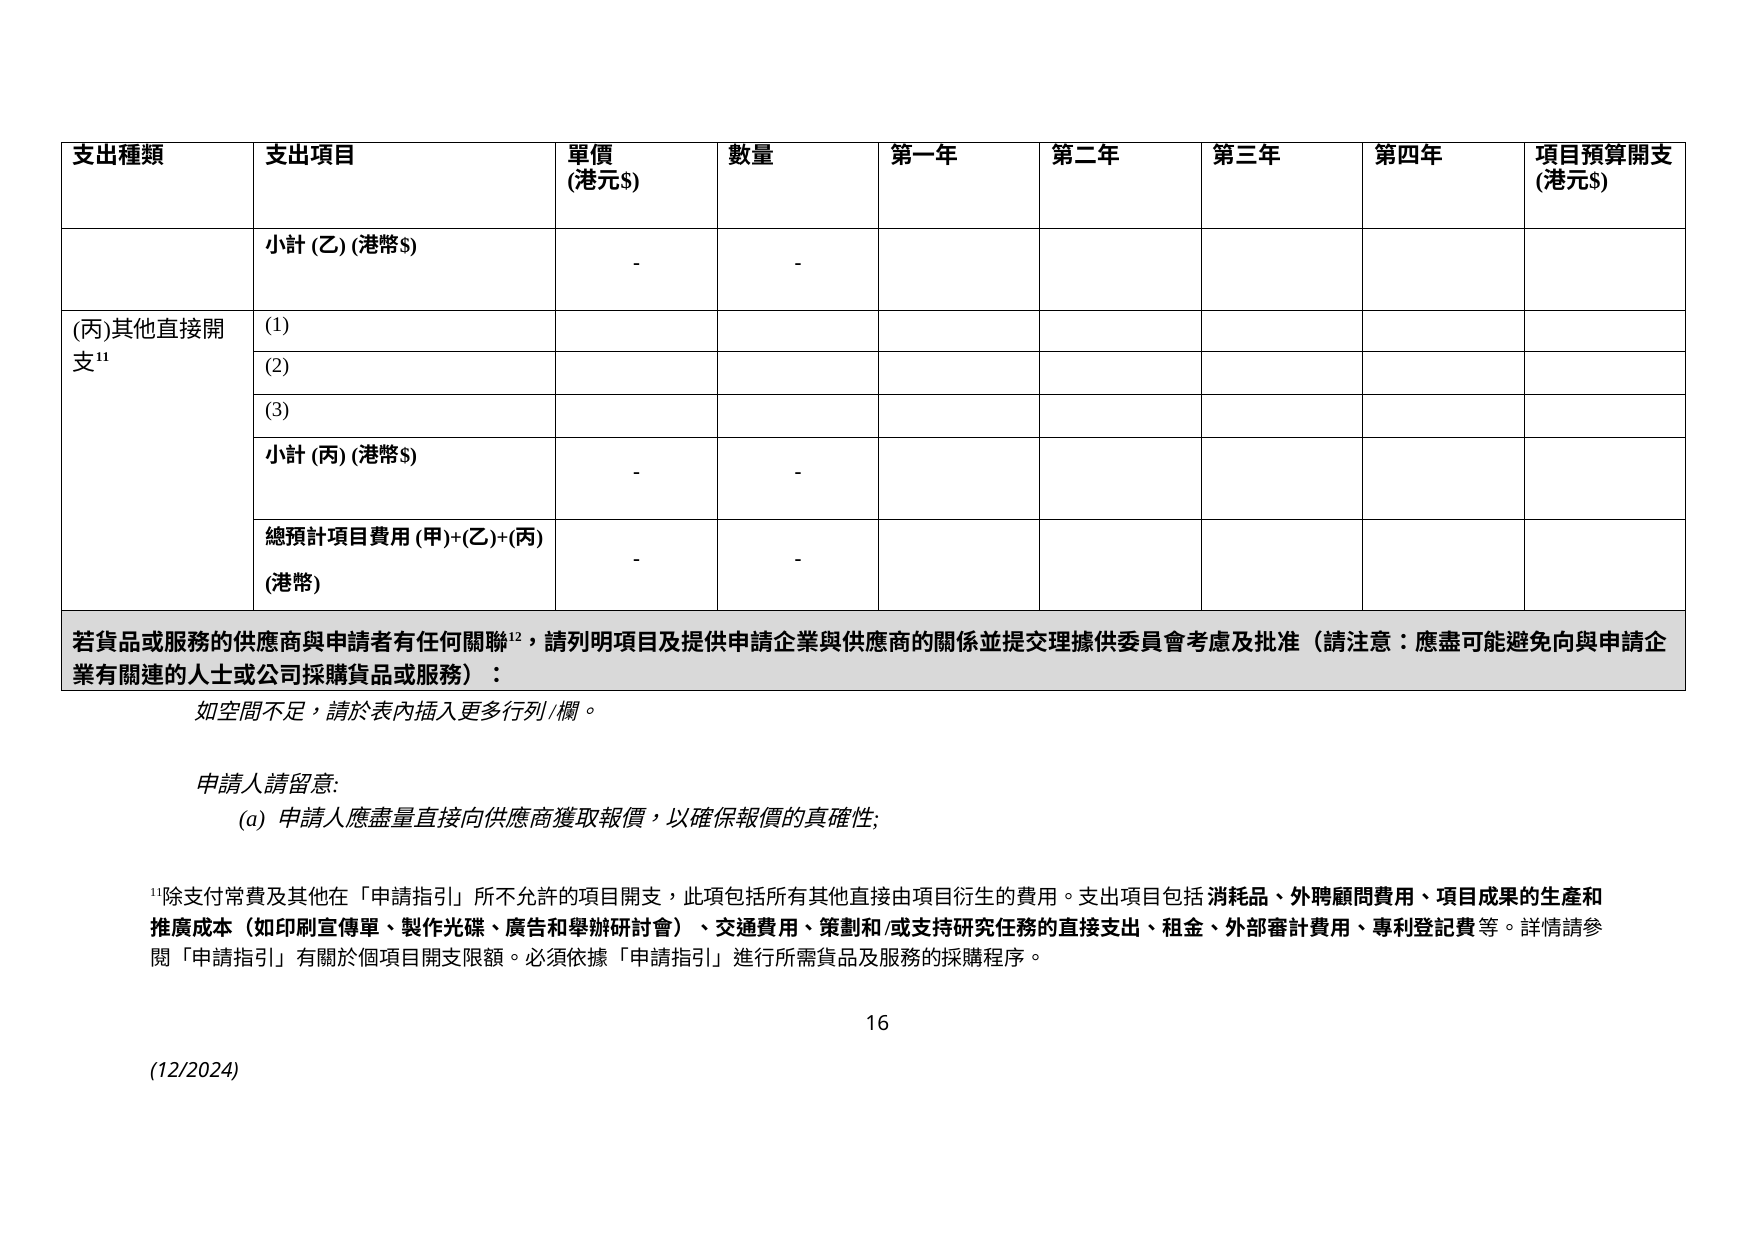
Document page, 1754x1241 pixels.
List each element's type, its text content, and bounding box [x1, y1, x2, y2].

table_cell [879, 352, 1039, 393]
table_cell [1040, 311, 1201, 351]
table_cell [1040, 229, 1201, 310]
table_cell [1363, 395, 1524, 437]
table_cell - [556, 229, 717, 310]
table_cell [718, 352, 878, 393]
table_cell (1) [254, 311, 555, 351]
table_cell [1040, 352, 1201, 393]
table_cell [1040, 395, 1201, 437]
table_cell (2) [254, 352, 555, 393]
table_header 單價 (港元$) [556, 143, 717, 227]
table_cell [1202, 311, 1362, 351]
table_cell [879, 311, 1039, 351]
table_cell [1363, 311, 1524, 351]
table_cell [1525, 395, 1685, 437]
table_cell 若貨品或服務的供應商與申請者有任何關聯，請列明項目及提供申請企業與供應商的關係並提交理據供委員會考慮及批准（請注意：應盡可能避免向與申請企業有關連的人士或公司採購貨品或服務）： [62, 611, 1685, 690]
table_cell [1040, 438, 1201, 519]
table_cell [879, 229, 1039, 310]
table_cell [1363, 352, 1524, 393]
table_cell [879, 395, 1039, 437]
table_cell [718, 311, 878, 351]
table_cell [1202, 352, 1362, 393]
table_cell [1525, 311, 1685, 351]
table_cell [1525, 520, 1685, 610]
table_cell [1525, 438, 1685, 519]
table_cell [556, 395, 717, 437]
table_cell [556, 311, 717, 351]
table_cell [1363, 520, 1524, 610]
table_cell [1202, 229, 1362, 310]
table_header 第二年 [1040, 143, 1201, 227]
table_cell - [556, 438, 717, 519]
table_cell [1363, 229, 1524, 310]
table_header 項目預算開支(港元$) [1525, 143, 1685, 227]
table_header 第一年 [879, 143, 1039, 227]
table_cell [879, 438, 1039, 519]
table_header 支出項目 [254, 143, 555, 227]
table_cell - [718, 438, 878, 519]
table_cell - [718, 520, 878, 610]
table_cell [556, 352, 717, 393]
table_cell (3) [254, 395, 555, 437]
table_cell [1040, 520, 1201, 610]
table_cell (丙)其他直接開支 [62, 311, 253, 610]
table_cell 小計 (丙) (港幣$) [254, 438, 555, 519]
table_cell - [718, 229, 878, 310]
text 申請人請留意: [194, 766, 1604, 799]
table_header 數量 [718, 143, 878, 227]
table_cell [879, 520, 1039, 610]
table_cell - [556, 520, 717, 610]
list 申請人應盡量直接向供應商獲取報價，以確保報價的真確性; [238, 799, 1604, 833]
table_cell 總預計項目費用 (甲)+(乙)+(丙) (港幣) [254, 520, 555, 610]
table_cell [1202, 520, 1362, 610]
table_cell [1525, 352, 1685, 393]
table_cell [1202, 395, 1362, 437]
table_cell [1525, 229, 1685, 310]
text 如空間不足，請於表內插入更多行列 /欄。 [194, 691, 1604, 729]
table_cell [1202, 438, 1362, 519]
table_header 第四年 [1363, 143, 1524, 227]
table_header 支出種類 [62, 143, 253, 227]
table_cell 小計 (乙) (港幣$) [254, 229, 555, 310]
table_cell [1363, 438, 1524, 519]
table_cell [718, 395, 878, 437]
table_header 第三年 [1202, 143, 1362, 227]
